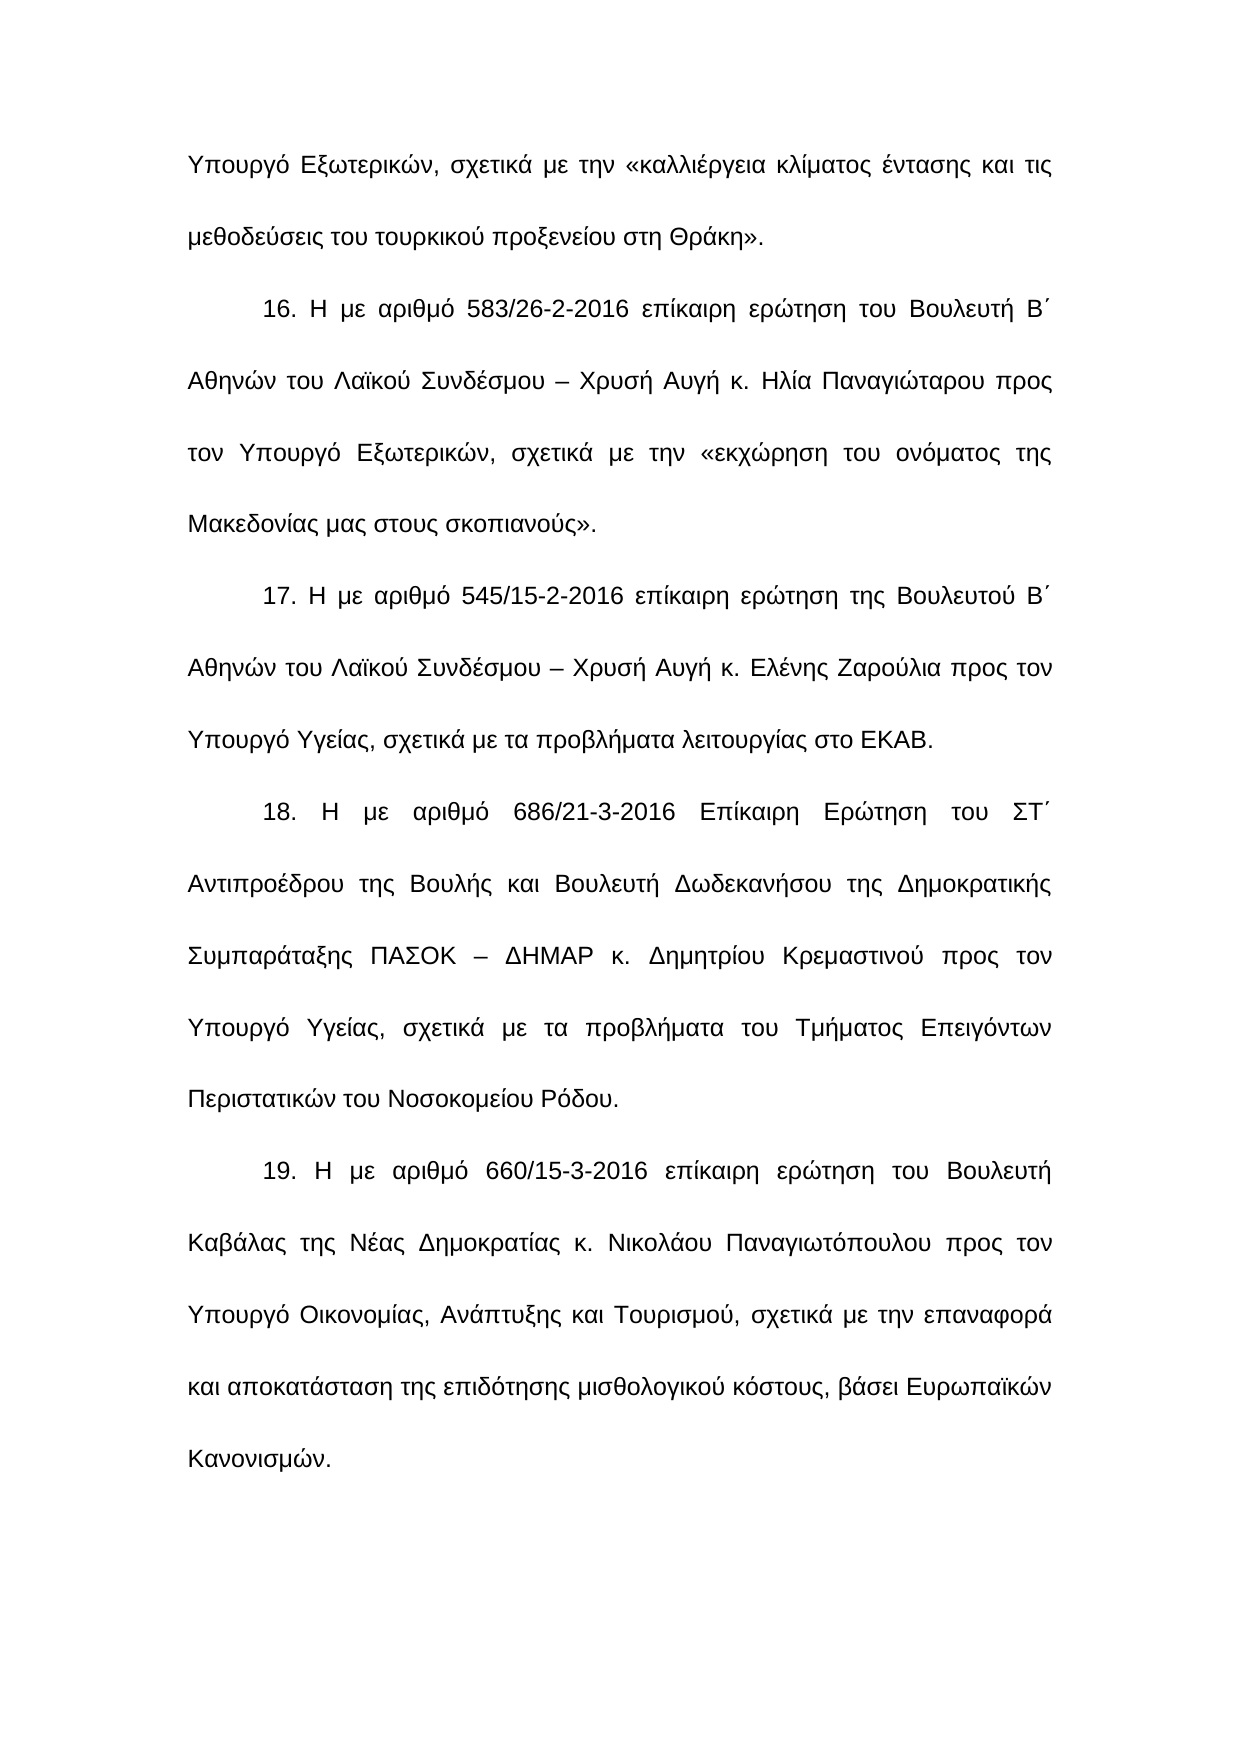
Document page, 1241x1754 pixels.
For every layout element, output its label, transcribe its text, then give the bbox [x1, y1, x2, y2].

text 19. Η με αριθμό 660/15-3-2016 επίκαιρη ερώτηση του Βουλευτή Καβάλας της Νέας Δημοκρατίας κ. Νικολάου Παναγιωτόπουλου προς τον Υπουργό Οικονομίας, Ανάπτυξης και Τουρισμού, σχετικά με την επαναφορά και αποκατάσταση της επιδότησης μισθολογικού κόστους, βάσει Ευρωπαϊκών Κανονισμών. [187, 1156, 1053, 1472]
text 16. Η με αριθμό 583/26-2-2016 επίκαιρη ερώτηση του Βουλευτή Β΄ Αθηνών του Λαϊκού Συνδέσμου – Χρυσή Αυγή κ. Ηλία Παναγιώταρου προς τον Υπουργό Εξωτερικών, σχετικά με την «εκχώρηση του ονόματος της Μακεδονίας μας στους σκοπιανούς». [187, 294, 1053, 538]
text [187, 150, 1053, 251]
text 18. Η με αριθμό 686/21-3-2016 Επίκαιρη Ερώτηση του ΣΤ΄ Αντιπροέδρου της Βουλής και Βουλευτή Δωδεκανήσου της Δημοκρατικής Συμπαράταξης ΠΑΣΟΚ – ΔΗΜΑΡ κ. Δημητρίου Κρεμαστινού προς τον Υπουργό Υγείας, σχετικά με τα προβλήματα του Τμήματος Επειγόντων Περιστατικών του Νοσοκομείου Ρόδου. [187, 797, 1053, 1113]
text 17. Η με αριθμό 545/15-2-2016 επίκαιρη ερώτηση της Βουλευτού Β΄ Αθηνών του Λαϊκού Συνδέσμου – Χρυσή Αυγή κ. Ελένης Ζαρούλια προς τον Υπουργό Υγείας, σχετικά με τα προβλήματα λειτουργίας στο ΕΚΑΒ. [187, 581, 1053, 754]
